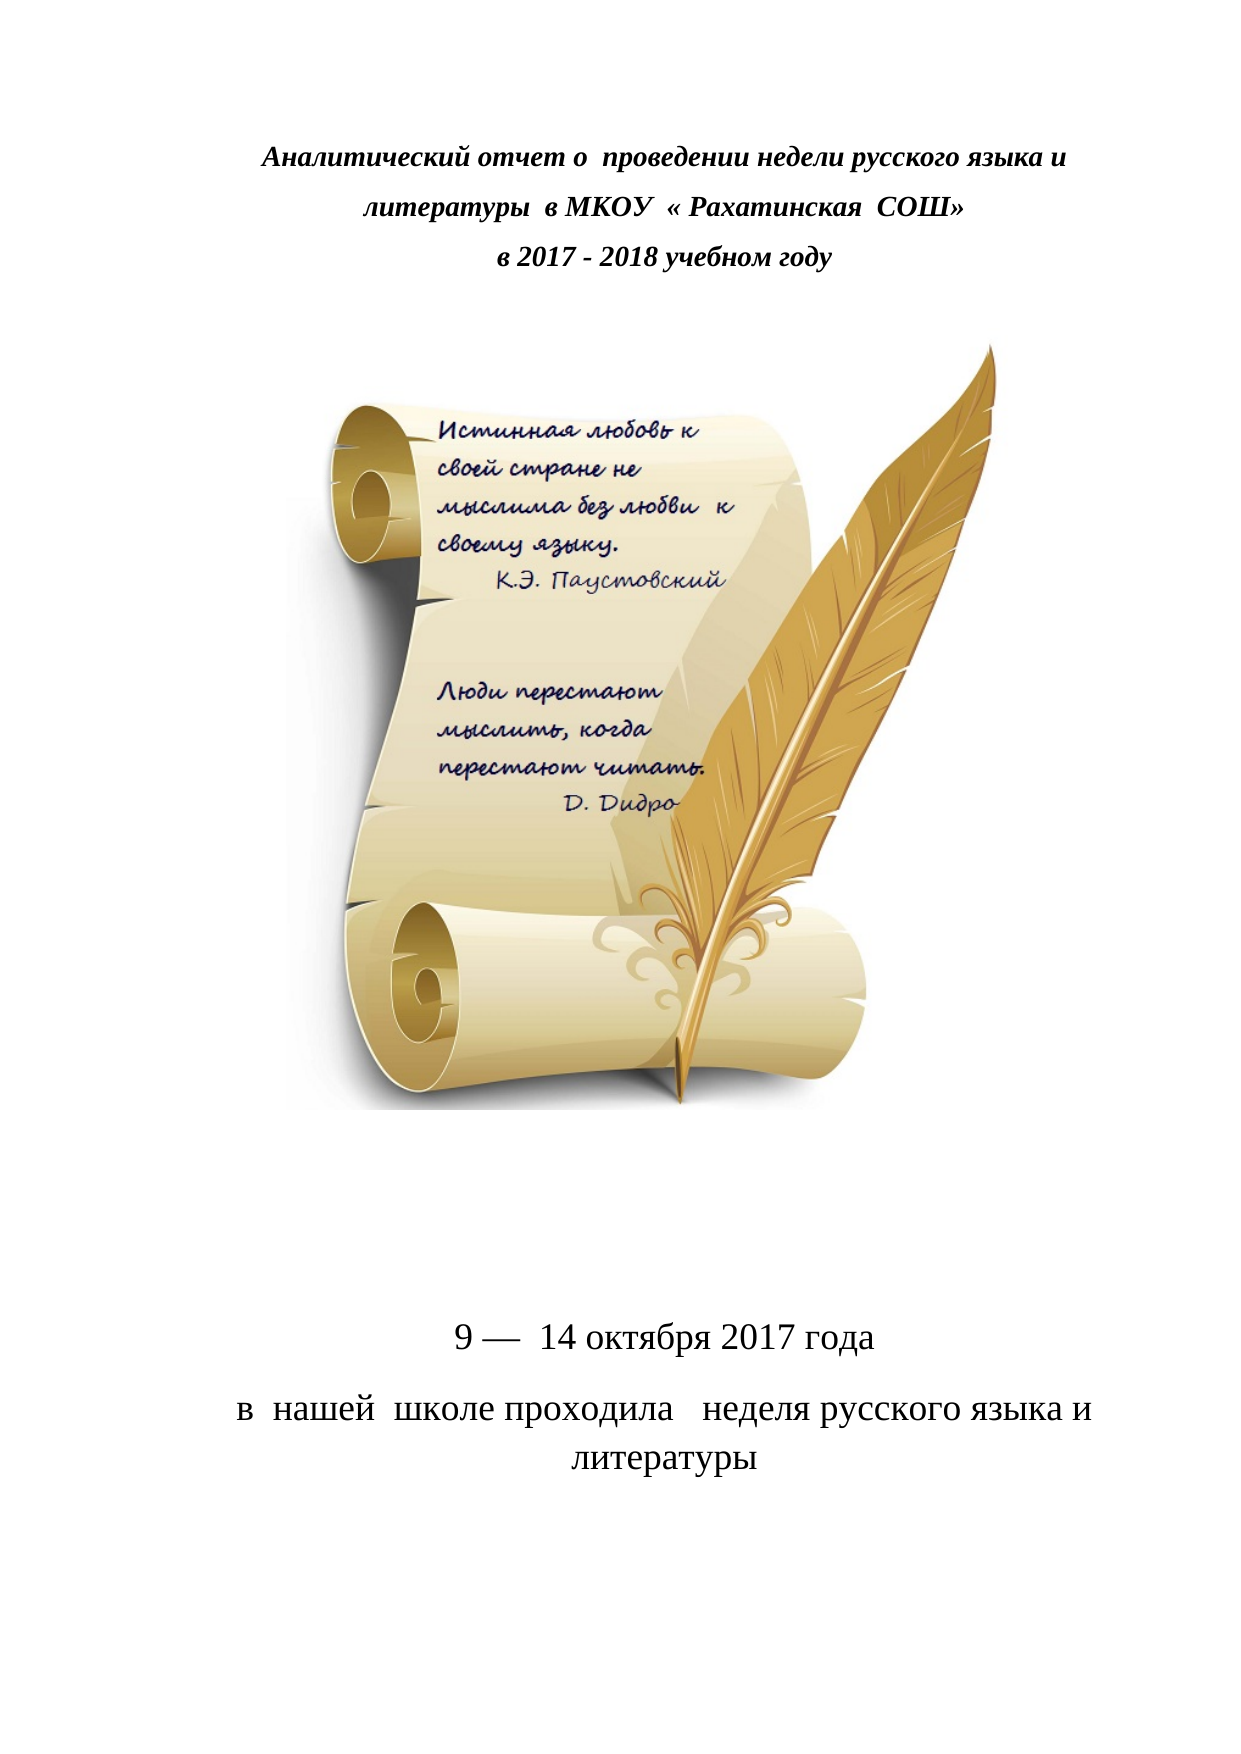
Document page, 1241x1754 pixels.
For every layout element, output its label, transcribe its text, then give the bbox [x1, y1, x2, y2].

picture [286, 328, 1043, 1110]
text 9 — 14 октября 2017 года [177, 1314, 1152, 1358]
text в нашей школе проходила неделя русского языка и литературы [177, 1385, 1152, 1478]
text Аналитический отчет о проведении недели русского языка и литературы в МКОУ « Рахатинская СОШ» [177, 139, 1152, 223]
text в 2017 - 2018 учебном году [177, 239, 1152, 273]
